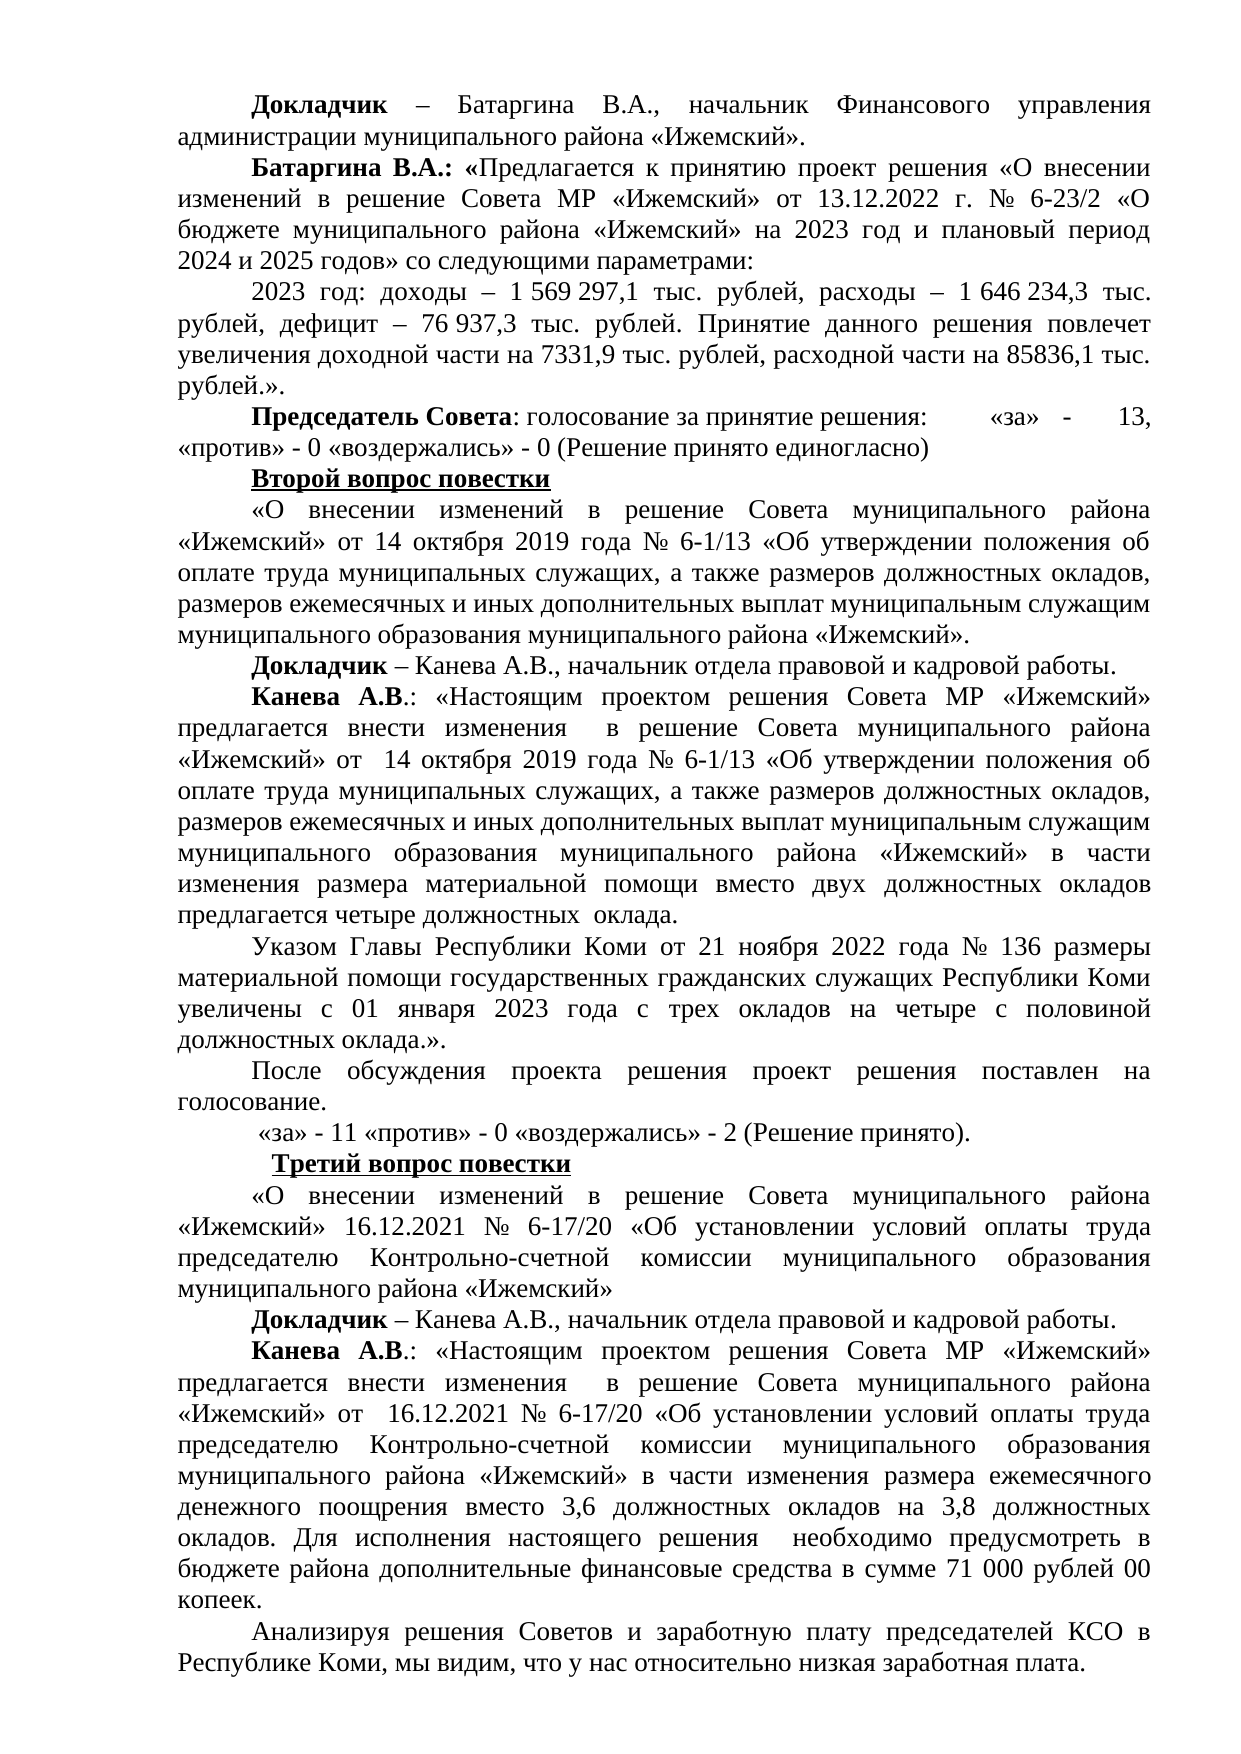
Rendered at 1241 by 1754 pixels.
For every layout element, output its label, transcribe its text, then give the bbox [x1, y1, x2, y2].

text «О внесении изменений в решение Совета муниципального района «Ижемский» 16.12.2021 № 6-17/20 «Об установлении условий оплаты труда председателю Контрольно-счетной комиссии муниципального образования муниципального района «Ижемский» [177, 1179, 1152, 1303]
text После обсуждения проекта решения проект решения поставлен на голосование. [177, 1054, 1152, 1116]
text «О внесении изменений в решение Совета муниципального района «Ижемский» от 14 октября 2019 года № 6-1/13 «Об утверждении положения об оплате труда муниципальных служащих, а также размеров должностных окладов, размеров ежемесячных и иных дополнительных выплат муниципальным служащим муниципального образования муниципального района «Ижемский». [177, 493, 1152, 649]
text Батаргина В.А.: «Предлагается к принятию проект решения «О внесении изменений в решение Совета МР «Ижемский» от 13.12.2022 г. № 6-23/2 «О бюджете муниципального района «Ижемский» на 2023 год и плановый период 2024 и 2025 годов» со следующими параметрами: [177, 151, 1152, 276]
text Третий вопрос повестки [177, 1148, 1152, 1179]
text Канева А.В.: «Настоящим проектом решения Совета МР «Ижемский» предлагается внести изменения в решение Совета муниципального района «Ижемский» от 16.12.2021 № 6-17/20 «Об установлении условий оплаты труда председателю Контрольно-счетной комиссии муниципального образования муниципального района «Ижемский» в части изменения размера ежемесячного денежного поощрения вместо 3,6 должностных окладов на 3,8 должностных окладов. Для исполнения настоящего решения необходимо предусмотреть в бюджете района дополнительные финансовые средства в сумме 71 000 рублей 00 копеек. [177, 1334, 1152, 1615]
text Канева А.В.: «Настоящим проектом решения Совета МР «Ижемский» предлагается внести изменения в решение Совета муниципального района «Ижемский» от 14 октября 2019 года № 6-1/13 «Об утверждении положения об оплате труда муниципальных служащих, а также размеров должностных окладов, размеров ежемесячных и иных дополнительных выплат муниципальным служащим муниципального образования муниципального района «Ижемский» в части изменения размера материальной помощи вместо двух должностных окладов предлагается четыре должностных оклада. [177, 680, 1152, 929]
text 2023 год: доходы – 1 569 297,1 тыс. рублей, расходы – 1 646 234,3 тыс. рублей, дефицит – 76 937,3 тыс. рублей. Принятие данного решения повлечет увеличения доходной части на 7331,9 тыс. рублей, расходной части на 85836,1 тыс. рублей.». [177, 276, 1152, 400]
text Докладчик – Канева А.В., начальник отдела правовой и кадровой работы. [177, 1303, 1152, 1334]
text Докладчик – Канева А.В., начальник отдела правовой и кадровой работы. [177, 649, 1152, 680]
text Указом Главы Республики Коми от 21 ноября 2022 года № 136 размеры материальной помощи государственных гражданских служащих Республики Коми увеличены с 01 января 2023 года с трех окладов на четыре с половиной должностных оклада.». [177, 929, 1152, 1054]
text Второй вопрос повестки [177, 462, 1152, 493]
text Председатель Совета: голосование за принятие решения: «за» - 13, «против» - 0 «воздержались» - 0 (Решение принято единогласно) [177, 400, 1152, 462]
text Анализируя решения Советов и заработную плату председателей КСО в Республике Коми, мы видим, что у нас относительно низкая заработная плата. [177, 1615, 1152, 1677]
text «за» - 11 «против» - 0 «воздержались» - 2 (Решение принято). [177, 1116, 1152, 1148]
text Докладчик – Батаргина В.А., начальник Финансового управления администрации муниципального района «Ижемский». [177, 89, 1152, 151]
